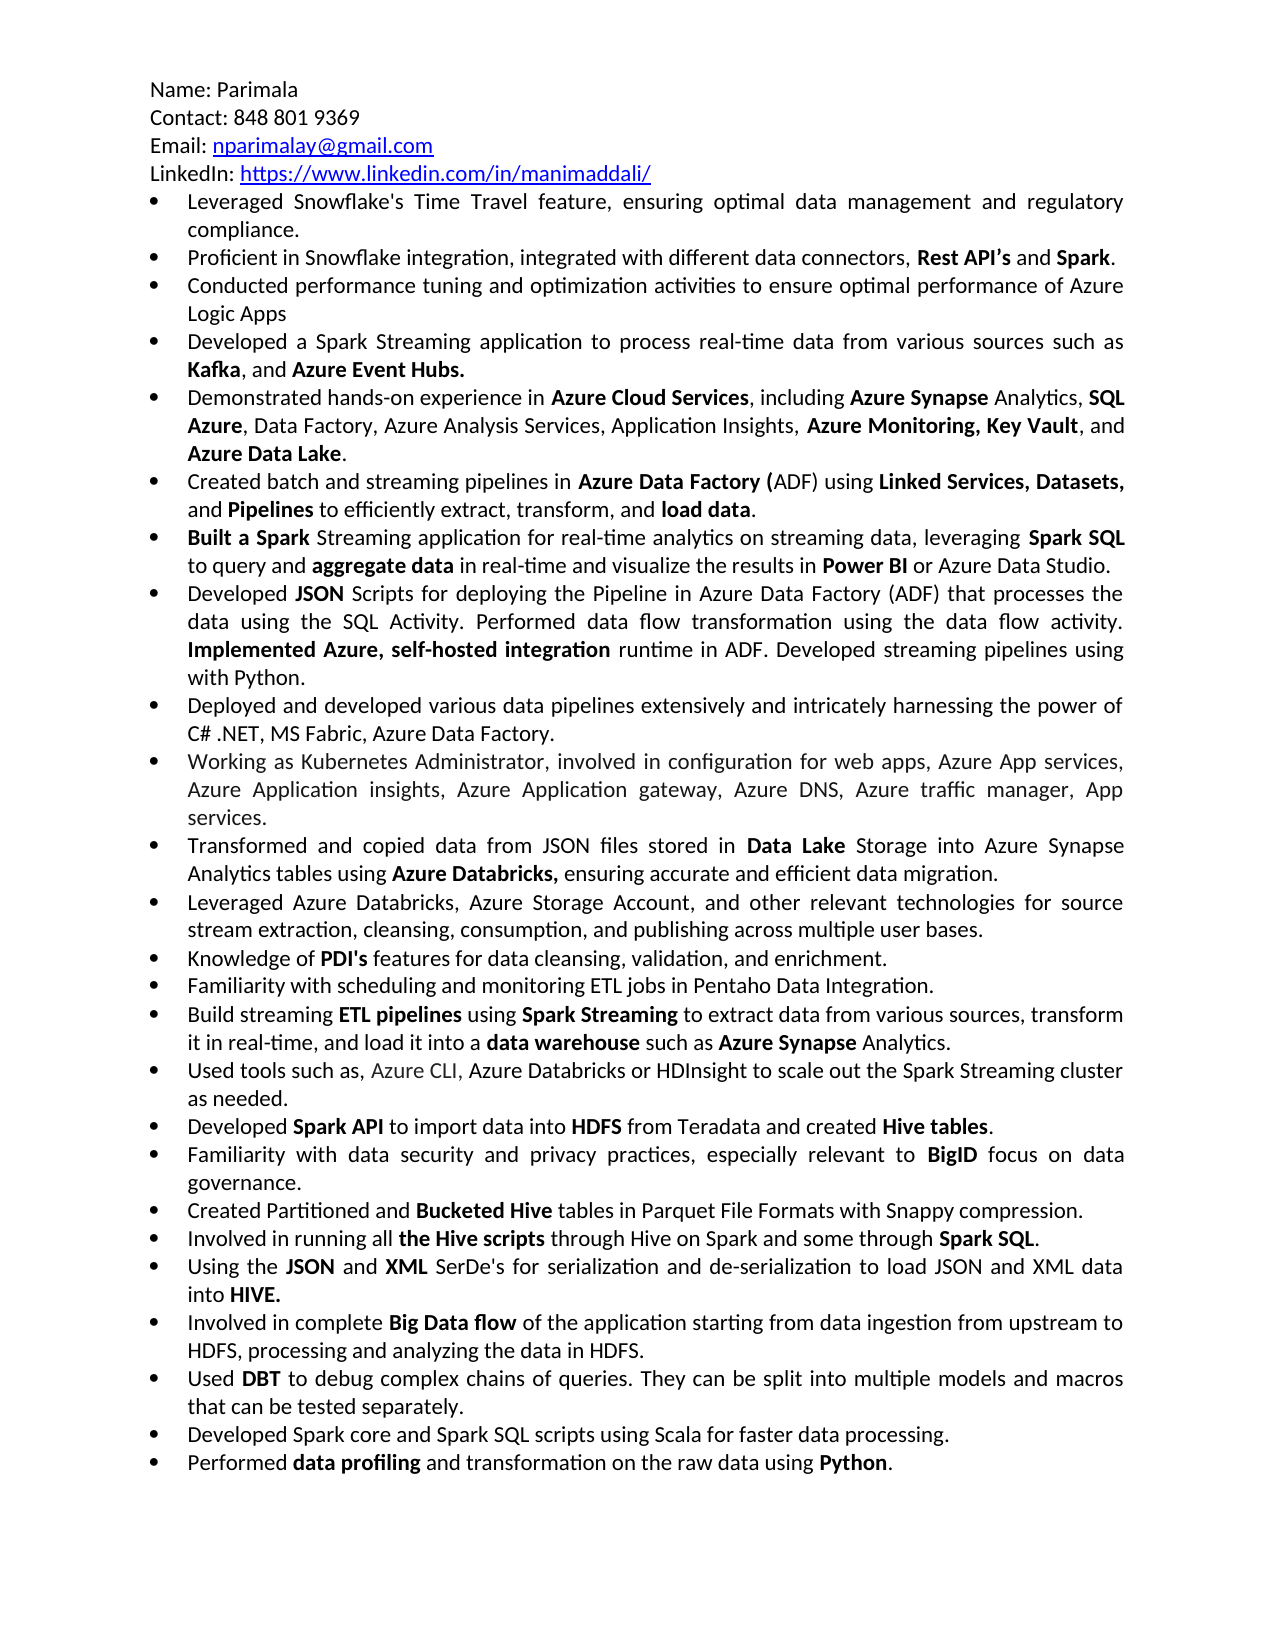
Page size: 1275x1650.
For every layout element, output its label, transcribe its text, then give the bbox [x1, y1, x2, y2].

list Deployed and developed various data pipelines extensively and intricately harnessing the power of C# .NET, MS Fabric, Azure Data Factory. [150, 691, 1125, 747]
list Conducted performance tuning and optimization activities to ensure optimal performance of Azure Logic Apps [150, 271, 1125, 327]
list Created batch and streaming pipelines in Azure Data Factory (ADF) using Linked Services, Datasets, and Pipelines to efficiently extract, transform, and load data. [150, 467, 1125, 523]
list Involved in running all the Hive scripts through Hive on Spark and some through Spark SQL. [150, 1224, 1125, 1252]
list Developed Spark API to import data into HDFS from Teradata and created Hive tables. [150, 1112, 1125, 1140]
list Used tools such as, Azure CLI, Azure Databricks or HDInsight to scale out the Spark Streaming cluster as needed. [150, 1056, 1125, 1112]
list Developed Spark core and Spark SQL scripts using Scala for faster data processing. [150, 1420, 1125, 1448]
list Leveraged Azure Databricks, Azure Storage Account, and other relevant technologies for source stream extraction, cleansing, consumption, and publishing across multiple user bases. [150, 888, 1125, 944]
list Involved in complete Big Data flow of the application starting from data ingestion from upstream to HDFS, processing and analyzing the data in HDFS. [150, 1308, 1125, 1364]
list Created Partitioned and Bucketed Hive tables in Parquet File Formats with Snappy compression. [150, 1196, 1125, 1224]
list Developed JSON Scripts for deploying the Pipeline in Azure Data Factory (ADF) that processes the data using the SQL Activity. Performed data flow transformation using the data flow activity. Implemented Azure, self-hosted integration runtime in ADF. Developed streaming pipelines using with Python. [150, 579, 1125, 691]
list Working as Kubernetes Administrator, involved in configuration for web apps, Azure App services, Azure Application insights, Azure Application gateway, Azure DNS, Azure traffic manager, App services. [150, 747, 1125, 832]
list Build streaming ETL pipelines using Spark Streaming to extract data from various sources, transform it in real-time, and load it into a data warehouse such as Azure Synapse Analytics. [150, 1000, 1125, 1056]
list Demonstrated hands-on experience in Azure Cloud Services, including Azure Synapse Analytics, SQL Azure, Data Factory, Azure Analysis Services, Application Insights, Azure Monitoring, Key Vault, and Azure Data Lake. [150, 383, 1125, 467]
list Used DBT to debug complex chains of queries. They can be split into multiple models and macros that can be tested separately. [150, 1364, 1125, 1420]
list Transformed and copied data from JSON files stored in Data Lake Storage into Azure Synapse Analytics tables using Azure Databricks, ensuring accurate and efficient data migration. [150, 832, 1125, 888]
list Familiarity with data security and privacy practices, especially relevant to BigID focus on data governance. [150, 1140, 1125, 1196]
list Developed a Spark Streaming application to process real-time data from various sources such as Kafka, and Azure Event Hubs. [150, 327, 1125, 383]
list Built a Spark Streaming application for real-time analytics on streaming data, leveraging Spark SQL to query and aggregate data in real-time and visualize the results in Power BI or Azure Data Studio. [150, 523, 1125, 579]
list Familiarity with scheduling and monitoring ETL jobs in Pentaho Data Integration. [150, 972, 1125, 1000]
list Knowledge of PDI's features for data cleansing, validation, and enrichment. [150, 944, 1125, 972]
list Using the JSON and XML SerDe's for serialization and de-serialization to load JSON and XML data into HIVE. [150, 1252, 1125, 1308]
list Leveraged Snowflake's Time Travel feature, ensuring optimal data management and regulatory compliance. [150, 187, 1125, 243]
list Proficient in Snowflake integration, integrated with different data connectors, Rest API’s and Spark. [150, 243, 1125, 271]
list Performed data profiling and transformation on the raw data using Python. [150, 1448, 1125, 1476]
